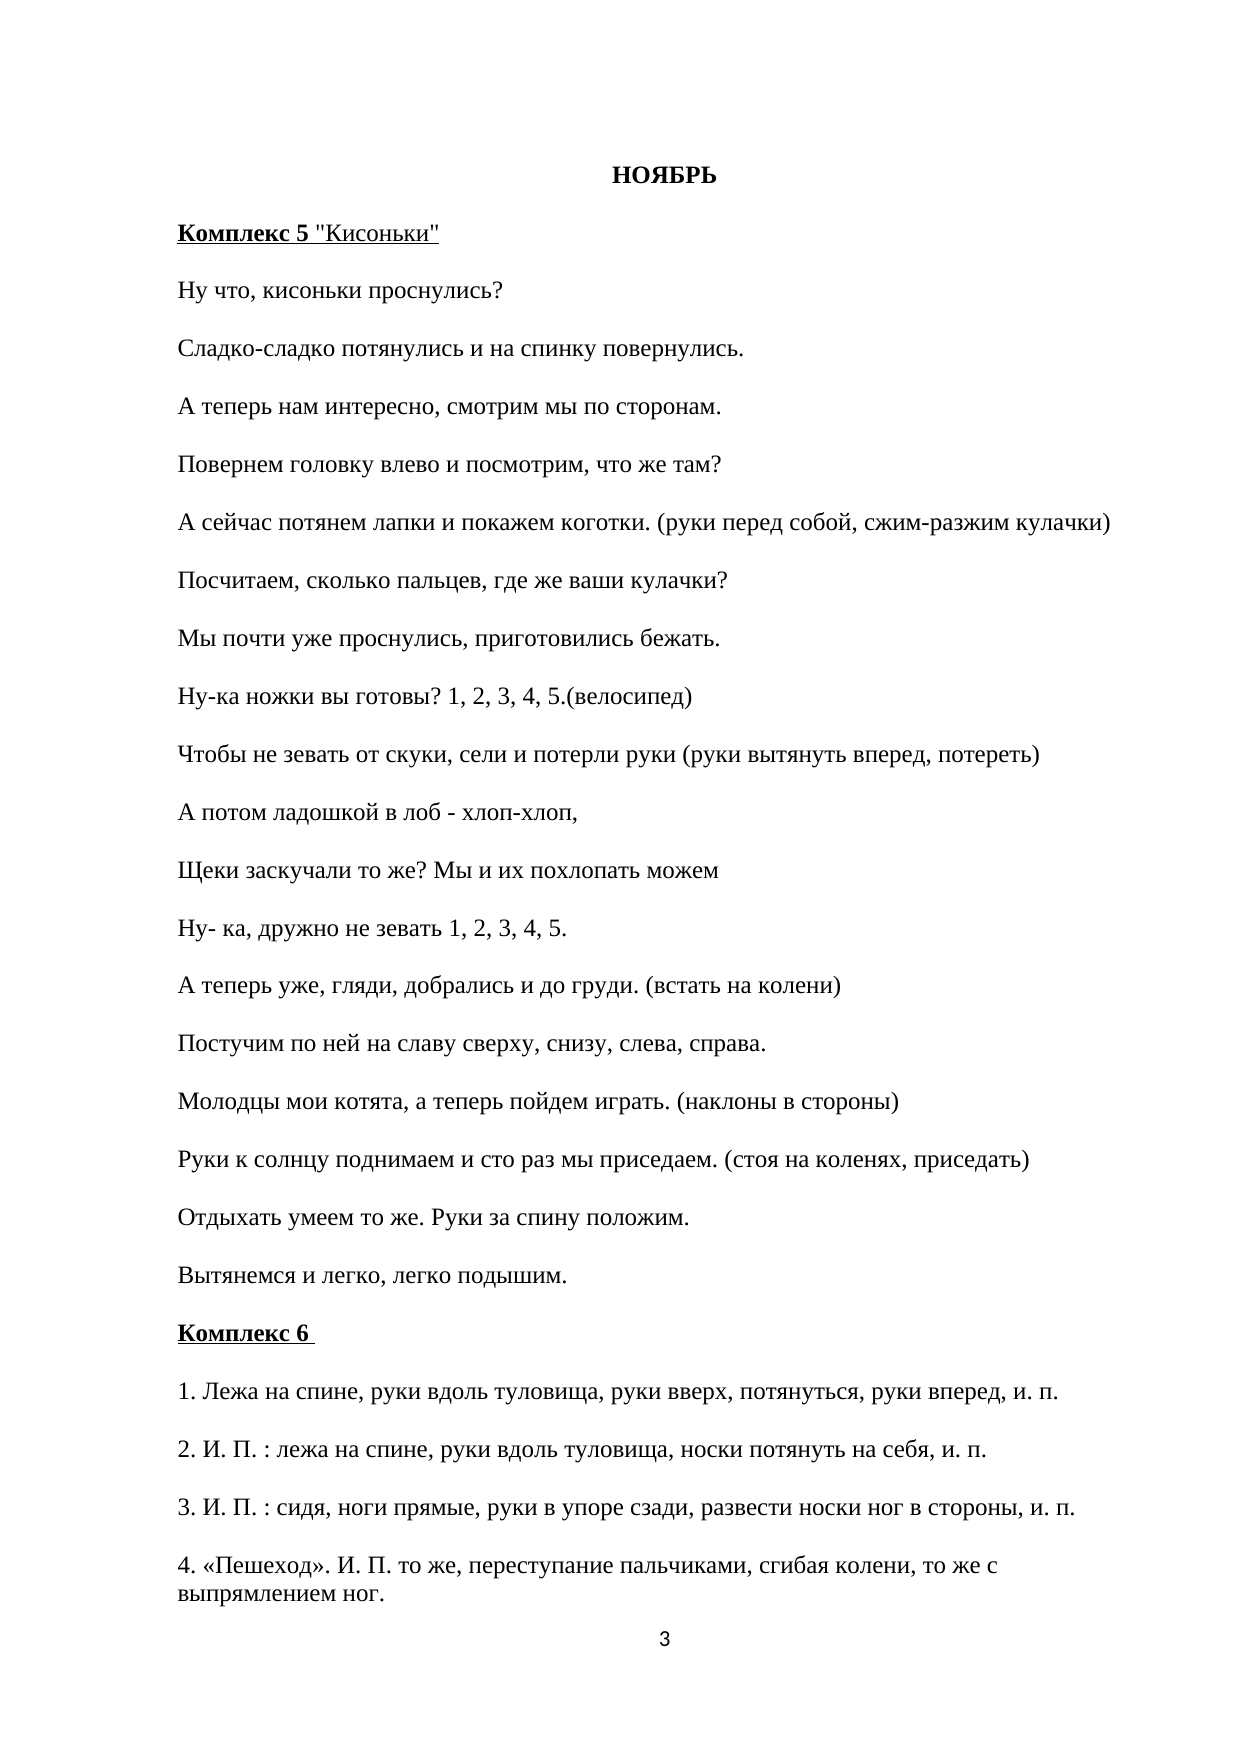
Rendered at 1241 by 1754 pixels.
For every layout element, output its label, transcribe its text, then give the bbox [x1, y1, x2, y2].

text Руки к солнцу поднимаем и сто раз мы приседаем. (стоя на коленях, приседать) [177, 1144, 1152, 1173]
text 4. «Пешеход». И. П. то же, переступание пальчиками, сгибая колени, то же с выпрямлением ног. [177, 1550, 1152, 1607]
text Ну-ка ножки вы готовы? 1, 2, 3, 4, 5.(велосипед) [177, 681, 1152, 710]
text А потом ладошкой в лоб - хлоп-хлоп, [177, 797, 1152, 826]
text Мы почти уже проснулись, приготовились бежать. [177, 623, 1152, 652]
text Вытянемся и легко, легко подышим. [177, 1260, 1152, 1289]
text А теперь нам интересно, смотрим мы по сторонам. [177, 391, 1152, 420]
text 2. И. П. : лежа на спине, руки вдоль туловища, носки потянуть на себя, и. п. [177, 1434, 1152, 1463]
text 1. Лежа на спине, руки вдоль туловища, руки вверх, потянуться, руки вперед, и. п. [177, 1376, 1152, 1405]
text Ну- ка, дружно не зевать 1, 2, 3, 4, 5. [177, 913, 1152, 941]
text Постучим по ней на славу сверху, снизу, слева, справа. [177, 1028, 1152, 1057]
text А теперь уже, гляди, добрались и до груди. (встать на колени) [177, 971, 1152, 999]
text Отдыхать умеем то же. Руки за спину положим. [177, 1202, 1152, 1231]
text Щеки заскучали то же? Мы и их похлопать можем [177, 855, 1152, 883]
text Повернем головку влево и посмотрим, что же там? [177, 449, 1152, 478]
text Посчитаем, сколько пальцев, где же ваши кулачки? [177, 565, 1152, 594]
text Ну что, кисоньки проснулись? [177, 276, 1152, 304]
text Комплекс 5 "Кисоньки" [177, 218, 1152, 246]
text Чтобы не зевать от скуки, сели и потерли руки (руки вытянуть вперед, потереть) [177, 739, 1152, 768]
text 3. И. П. : сидя, ноги прямые, руки в упоре сзади, развести носки ног в стороны, и. п. [177, 1492, 1152, 1521]
text НОЯБРЬ [177, 160, 1152, 188]
text Комплекс 6 [177, 1318, 1152, 1347]
text Молодцы мои котята, а теперь пойдем играть. (наклоны в стороны) [177, 1086, 1152, 1115]
text Сладко-сладко потянулись и на спинку повернулись. [177, 333, 1152, 362]
text А сейчас потянем лапки и покажем коготки. (руки перед собой, сжим-разжим кулачки) [177, 507, 1152, 536]
